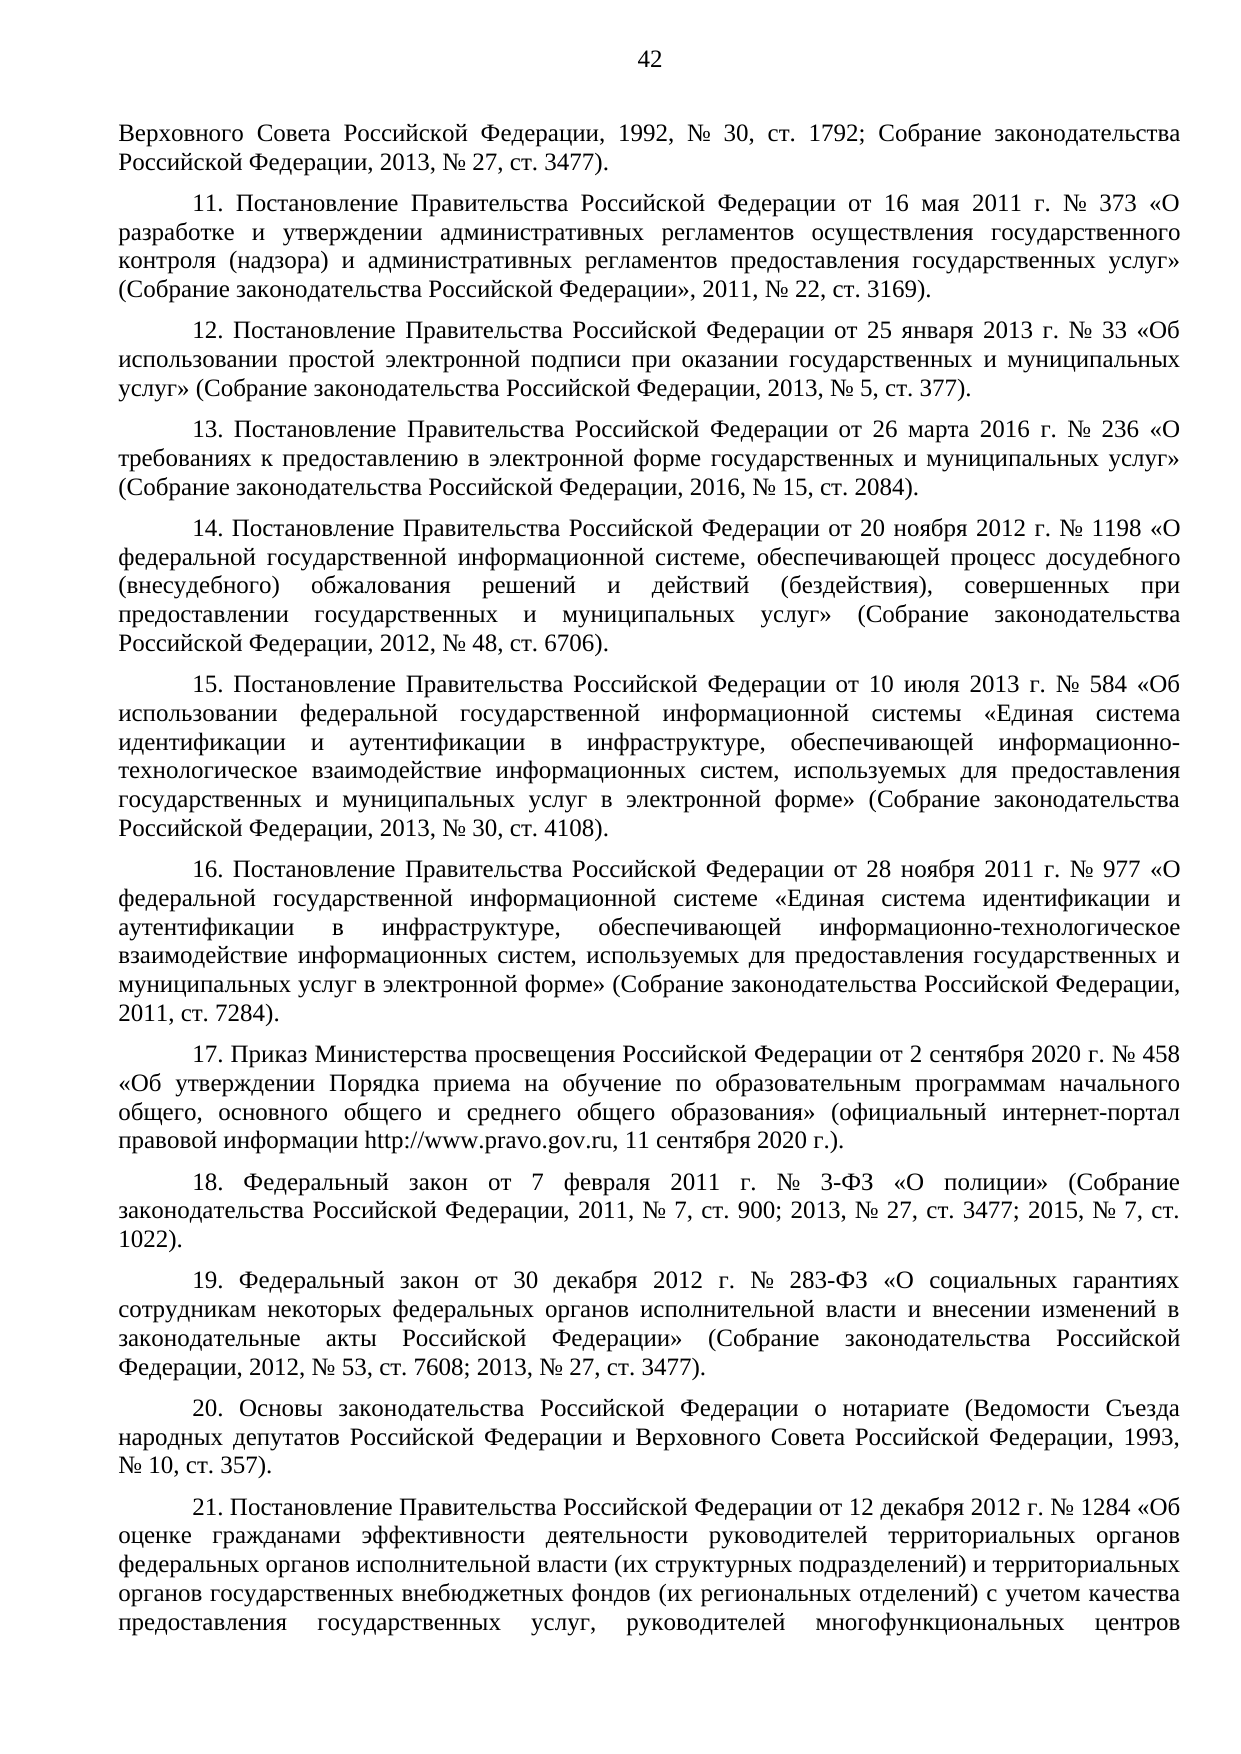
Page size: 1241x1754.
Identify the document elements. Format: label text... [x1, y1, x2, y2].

text 11. Постановление Правительства Российской Федерации от 16 мая 2011 г. № 373 «О разработке и утверждении административных регламентов осуществления государственного контроля (надзора) и административных регламентов предоставления государственных услуг» (Собрание законодательства Российской Федерации», 2011, № 22, ст. 3169). [118, 188, 1181, 303]
text 16. Постановление Правительства Российской Федерации от 28 ноября 2011 г. № 977 «О федеральной государственной информационной системе «Единая система идентификации и аутентификации в инфраструктуре, обеспечивающей информационно-технологическое взаимодействие информационных систем, используемых для предоставления государственных и муниципальных услуг в электронной форме» (Собрание законодательства Российской Федерации, 2011, ст. 7284). [118, 854, 1181, 1027]
text 18. Федеральный закон от 7 февраля 2011 г. № 3-ФЗ «О полиции» (Собрание законодательства Российской Федерации, 2011, № 7, ст. 900; 2013, № 27, ст. 3477; 2015, № 7, ст. 1022). [118, 1167, 1181, 1253]
text 14. Постановление Правительства Российской Федерации от 20 ноября 2012 г. № 1198 «О федеральной государственной информационной системе, обеспечивающей процесс досудебного (внесудебного) обжалования решений и действий (бездействия), совершенных при предоставлении государственных и муниципальных услуг» (Собрание законодательства Российской Федерации, 2012, № 48, ст. 6706). [118, 513, 1181, 657]
text 13. Постановление Правительства Российской Федерации от 26 марта 2016 г. № 236 «О требованиях к предоставлению в электронной форме государственных и муниципальных услуг» (Собрание законодательства Российской Федерации, 2016, № 15, ст. 2084). [118, 414, 1181, 501]
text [118, 1492, 1181, 1636]
text 20. Основы законодательства Российской Федерации о нотариате (Ведомости Съезда народных депутатов Российской Федерации и Верховного Совета Российской Федерации, 1993, № 10, ст. 357). [118, 1393, 1181, 1479]
text 12. Постановление Правительства Российской Федерации от 25 января 2013 г. № 33 «Об использовании простой электронной подписи при оказании государственных и муниципальных услуг» (Собрание законодательства Российской Федерации, 2013, № 5, ст. 377). [118, 316, 1181, 402]
text 15. Постановление Правительства Российской Федерации от 10 июля 2013 г. № 584 «Об использовании федеральной государственной информационной системы «Единая система идентификации и аутентификации в инфраструктуре, обеспечивающей информационно-технологическое взаимодействие информационных систем, используемых для предоставления государственных и муниципальных услуг в электронной форме» (Собрание законодательства Российской Федерации, 2013, № 30, ст. 4108). [118, 669, 1181, 842]
text 17. Приказ Министерства просвещения Российской Федерации от 2 сентября 2020 г. № 458 «Об утверждении Порядка приема на обучение по образовательным программам начального общего, основного общего и среднего общего образования» (официальный интернет-портал правовой информации http://www.pravo.gov.ru, 11 сентября 2020 г.). [118, 1039, 1181, 1154]
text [118, 118, 1181, 176]
text 19. Федеральный закон от 30 декабря 2012 г. № 283-ФЗ «О социальных гарантиях сотрудникам некоторых федеральных органов исполнительной власти и внесении изменений в законодательные акты Российской Федерации» (Собрание законодательства Российской Федерации, 2012, № 53, ст. 7608; 2013, № 27, ст. 3477). [118, 1266, 1181, 1381]
